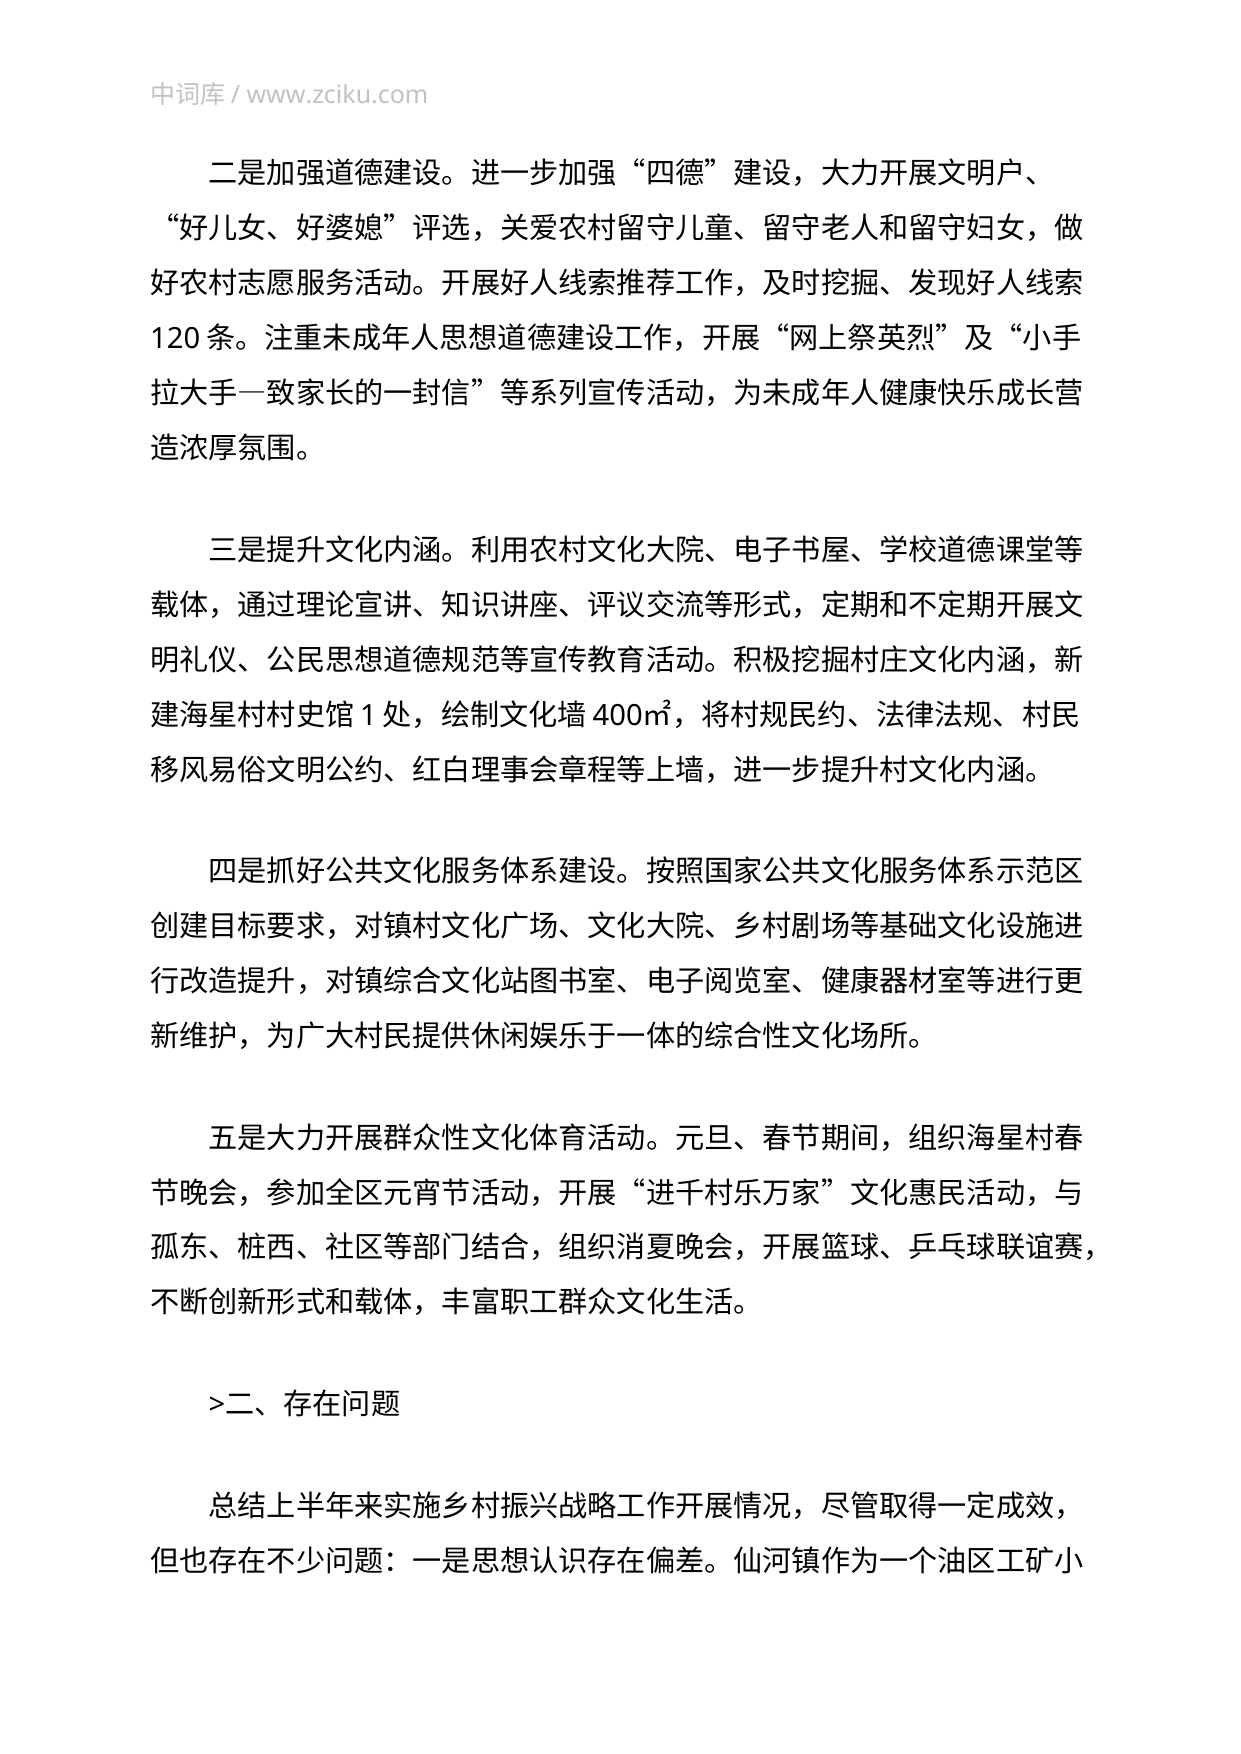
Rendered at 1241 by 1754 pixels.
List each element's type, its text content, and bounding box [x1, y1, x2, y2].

text 四是抓好公共文化服务体系建设。按照国家公共文化服务体系示范区创建目标要求，对镇村文化广场、文化大院、乡村剧场等基础文化设施进行改造提升，对镇综合文化站图书室、电子阅览室、健康器材室等进行更新维护，为广大村民提供休闲娱乐于一体的综合性文化场所。 [150, 848, 1090, 1055]
text >二、存在问题 [150, 1381, 1090, 1423]
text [150, 1483, 1090, 1580]
text 三是提升文化内涵。利用农村文化大院、电子书屋、学校道德课堂等载体，通过理论宣讲、知识讲座、评议交流等形式，定期和不定期开展文明礼仪、公民思想道德规范等宣传教育活动。积极挖掘村庄文化内涵，新建海星村村史馆1处，绘制文化墙400㎡，将村规民约、法律法规、村民移风易俗文明公约、红白理事会章程等上墙，进一步提升村文化内涵。 [150, 526, 1090, 788]
text 二是加强道德建设。进一步加强“四德”建设，大力开展文明户、“好儿女、好婆媳”评选，关爱农村留守儿童、留守老人和留守妇女，做好农村志愿服务活动。开展好人线索推荐工作，及时挖掘、发现好人线索120条。注重未成年人思想道德建设工作，开展“网上祭英烈”及“小手拉大手—致家长的一封信”等系列宣传活动，为未成年人健康快乐成长营造浓厚氛围。 [150, 150, 1090, 467]
text 五是大力开展群众性文化体育活动。元旦、春节期间，组织海星村春节晚会，参加全区元宵节活动，开展“进千村乐万家”文化惠民活动，与孤东、桩西、社区等部门结合，组织消夏晚会，开展篮球、乒乓球联谊赛，不断创新形式和载体，丰富职工群众文化生活。 [150, 1114, 1090, 1321]
